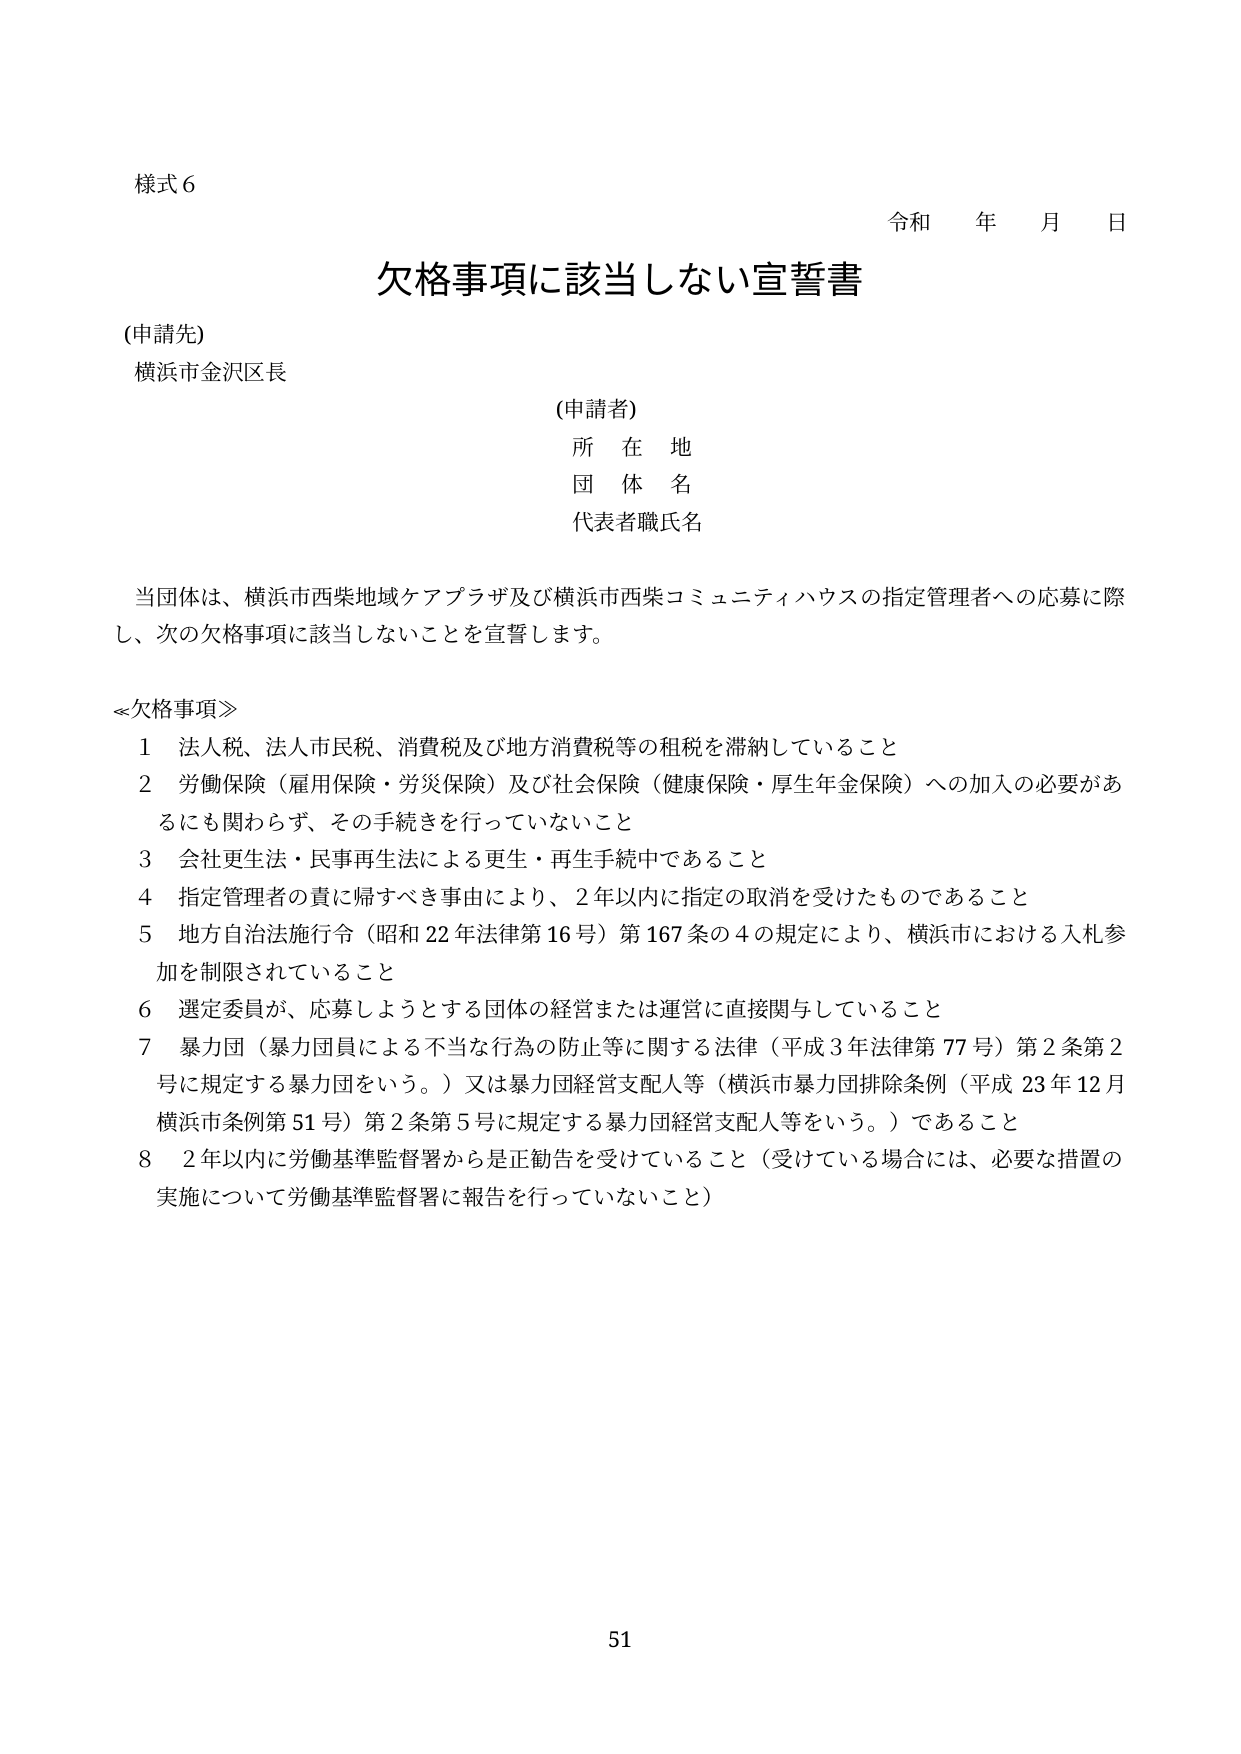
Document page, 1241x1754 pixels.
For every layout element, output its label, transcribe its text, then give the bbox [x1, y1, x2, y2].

text 様式６ [134, 164, 1128, 202]
text (申請先) [112, 314, 1128, 352]
text １ 法人税、法人市民税、消費税及び地方消費税等の租税を滞納していること [112, 727, 1128, 764]
text 代表者職氏名 [112, 502, 1128, 539]
text ６ 選定委員が、応募しようとする団体の経営または運営に直接関与していること [112, 989, 1128, 1027]
text ２ 労働保険（雇用保険・労災保険）及び社会保険（健康保険・厚生年金保険）への加入の必要があるにも関わらず、その手続きを行っていないこと [134, 764, 1128, 839]
text ≪欠格事項≫ [112, 689, 1128, 727]
text ５ 地方自治法施行令（昭和22年法律第16号）第167条の４の規定により、横浜市における入札参加を制限されていること [134, 914, 1128, 989]
text ８ ２年以内に労働基準監督署から是正勧告を受けていること（受けている場合には、必要な措置の実施について労働基準監督署に報告を行っていないこと） [134, 1139, 1128, 1214]
text 横浜市金沢区長 [112, 352, 1128, 389]
text ３ 会社更生法・民事再生法による更生・再生手続中であること [112, 839, 1128, 877]
text 欠格事項に該当しない宣誓書 [112, 239, 1128, 314]
text 団 体 名 [112, 464, 1128, 502]
text 所 在 地 [112, 427, 1128, 464]
text (申請者) [112, 389, 1128, 427]
text 当団体は、横浜市西柴地域ケアプラザ及び横浜市西柴コミュニティハウスの指定管理者への応募に際し、次の欠格事項に該当しないことを宣誓します。 [112, 577, 1128, 652]
text 令和 年 月 日 [112, 202, 1128, 239]
text ４ 指定管理者の責に帰すべき事由により、２年以内に指定の取消を受けたものであること [112, 877, 1128, 914]
text ７ 暴力団（暴力団員による不当な行為の防止等に関する法律（平成３年法律第77号）第２条第２号に規定する暴力団をいう。）又は暴力団経営支配人等（横浜市暴力団排除条例（平成23年12月横浜市条例第51号）第２条第５号に規定する暴力団経営支配人等をいう。）であること [134, 1027, 1128, 1139]
